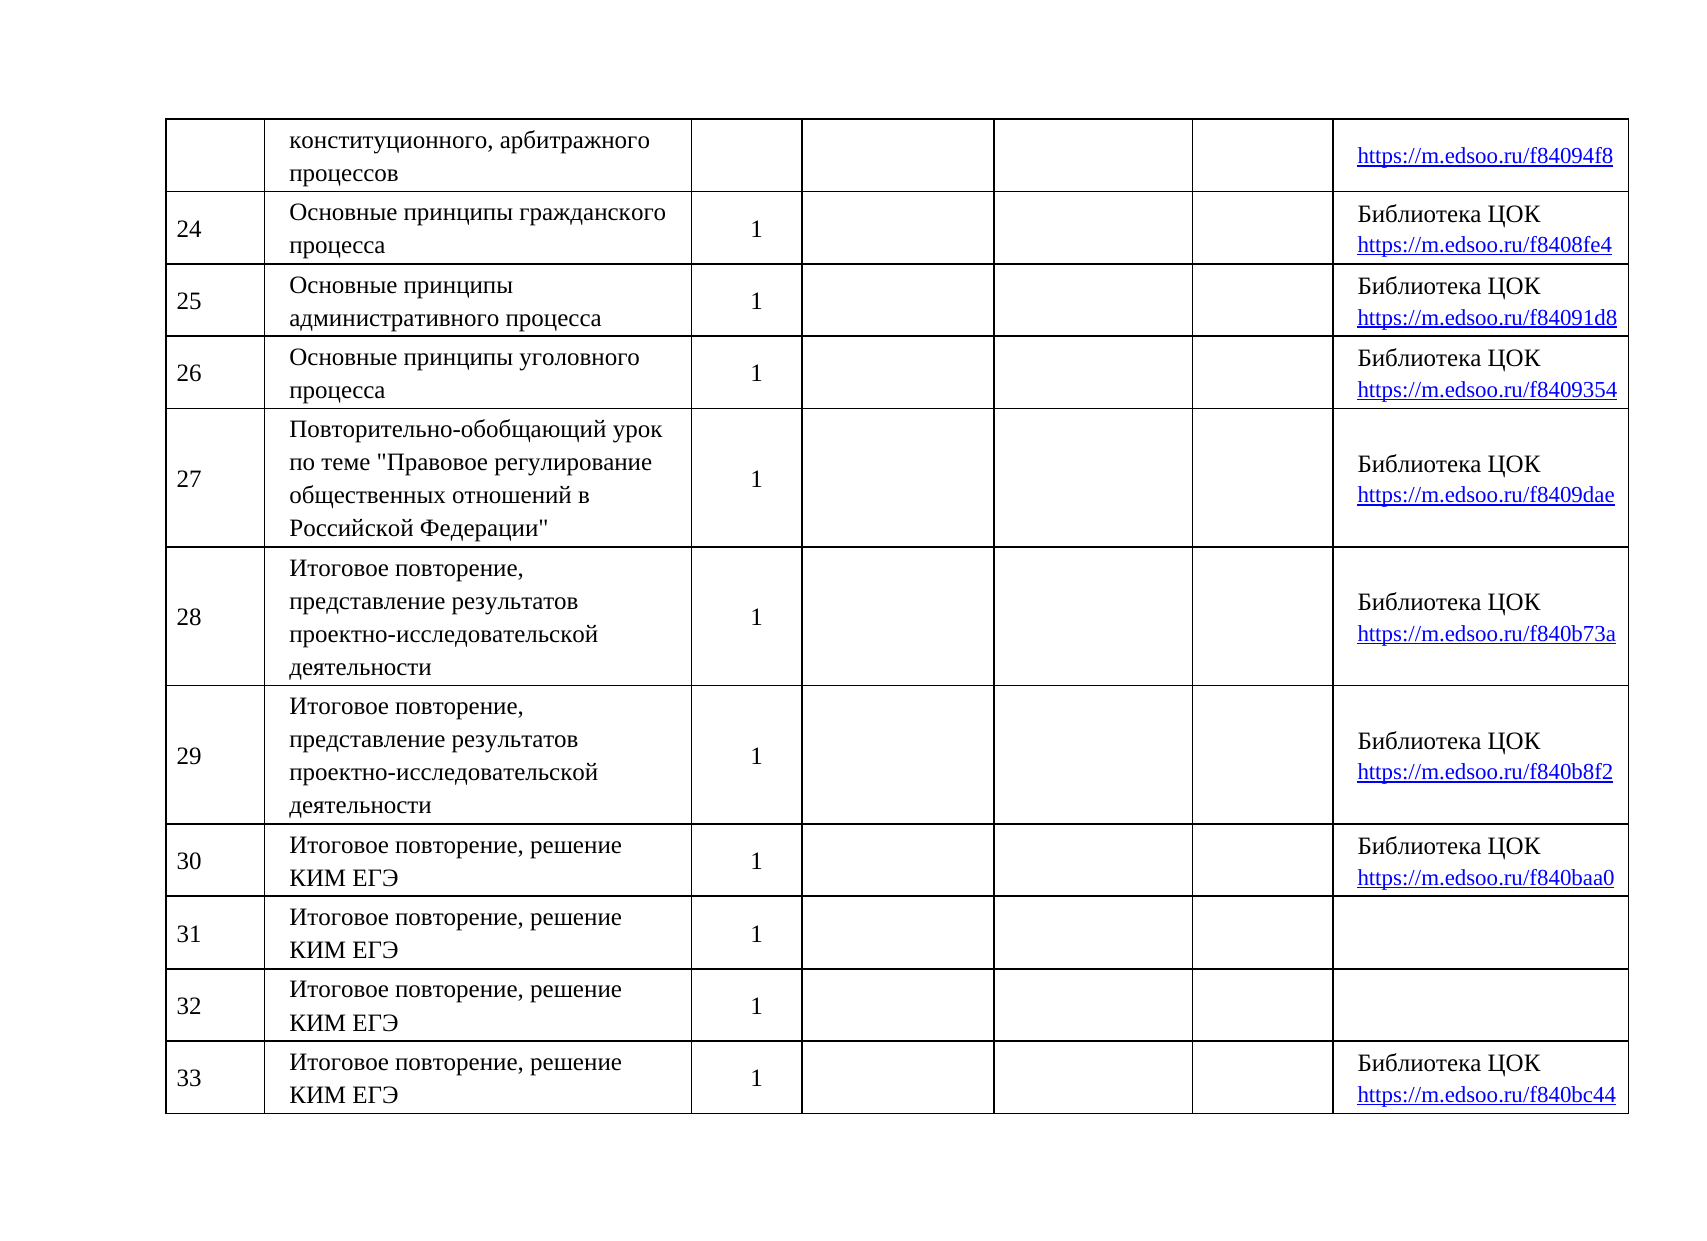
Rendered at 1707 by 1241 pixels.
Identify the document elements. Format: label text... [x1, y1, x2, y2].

table_cell [995, 192, 1192, 263]
table_cell Библиотека ЦОК https://m.edsoo.ru/f8408fe4 [1334, 192, 1628, 263]
table_cell Библиотека ЦОК https://m.edsoo.ru/f840b73a [1334, 548, 1628, 684]
table_cell Библиотека ЦОК https://m.edsoo.ru/f84091d8 [1334, 265, 1628, 335]
table_cell [1193, 1042, 1332, 1113]
table_cell 1 [692, 686, 801, 823]
table_cell 1 [692, 265, 801, 335]
table_cell [803, 686, 993, 823]
table_cell Основные принципы гражданского процесса [265, 192, 691, 263]
table_cell Библиотека ЦОК https://m.edsoo.ru/f8409dae [1334, 409, 1628, 546]
table_cell [803, 120, 993, 191]
table_cell Основные принципы уголовного процесса [265, 337, 691, 408]
table_cell [995, 686, 1192, 823]
table_cell 1 [692, 970, 801, 1040]
table_cell 25 [167, 265, 264, 335]
table_cell Итоговое повторение, решение КИМ ЕГЭ [265, 825, 691, 895]
table_cell [1193, 686, 1332, 823]
table_cell Библиотека ЦОК https://m.edsoo.ru/f8409354 [1334, 337, 1628, 408]
table_cell 1 [692, 825, 801, 895]
table_cell [803, 337, 993, 408]
table_cell [803, 897, 993, 968]
table_cell [995, 825, 1192, 895]
table_cell [1193, 192, 1332, 263]
table_cell [995, 120, 1192, 191]
table_cell 1 [692, 409, 801, 546]
table_cell 28 [167, 548, 264, 684]
table_cell [1193, 409, 1332, 546]
table_cell [803, 825, 993, 895]
table_cell 1 [692, 1042, 801, 1113]
table_cell [995, 970, 1192, 1040]
table_cell Библиотека ЦОК https://m.edsoo.ru/f840bc44 [1334, 1042, 1628, 1113]
table_cell [1193, 120, 1332, 191]
table_cell Основные принципы административного процесса [265, 265, 691, 335]
table_cell 31 [167, 897, 264, 968]
table_cell [1193, 548, 1332, 684]
table_cell [803, 192, 993, 263]
table_cell [1334, 897, 1628, 968]
table_cell [995, 1042, 1192, 1113]
table_cell Повторительно-обобщающий урок по теме "Правовое регулирование общественных отношений в Российской Федерации" [265, 409, 691, 546]
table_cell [265, 120, 691, 191]
table_cell 30 [167, 825, 264, 895]
table_cell [803, 548, 993, 684]
table_cell Итоговое повторение, представление результатов проектно-исследовательской деятельности [265, 686, 691, 823]
table_cell Библиотека ЦОК https://m.edsoo.ru/f840baa0 [1334, 825, 1628, 895]
table_cell [1334, 970, 1628, 1040]
table_cell 1 [692, 192, 801, 263]
table_cell 1 [692, 337, 801, 408]
table_cell [803, 265, 993, 335]
table_cell 24 [167, 192, 264, 263]
table_cell 1 [692, 897, 801, 968]
table_cell [995, 897, 1192, 968]
table_cell Итоговое повторение, решение КИМ ЕГЭ [265, 897, 691, 968]
table_cell 1 [692, 120, 801, 191]
table_cell 33 [167, 1042, 264, 1113]
table_cell [803, 409, 993, 546]
table_cell [1193, 265, 1332, 335]
table_cell Итоговое повторение, решение КИМ ЕГЭ [265, 970, 691, 1040]
table_cell [1193, 897, 1332, 968]
table_cell [1193, 825, 1332, 895]
table_cell [803, 970, 993, 1040]
table_cell [1193, 970, 1332, 1040]
table_cell Библиотека ЦОК https://m.edsoo.ru/f840b8f2 [1334, 686, 1628, 823]
table_cell 29 [167, 686, 264, 823]
table_cell Итоговое повторение, представление результатов проектно-исследовательской деятельности [265, 548, 691, 684]
table_cell 23 [167, 120, 264, 191]
table_cell [803, 1042, 993, 1113]
table_cell [995, 548, 1192, 684]
table_cell 32 [167, 970, 264, 1040]
table_cell 27 [167, 409, 264, 546]
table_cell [265, 1042, 691, 1113]
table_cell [1334, 120, 1628, 191]
table_cell [995, 337, 1192, 408]
table_cell [995, 409, 1192, 546]
table_cell 26 [167, 337, 264, 408]
table_cell [1193, 337, 1332, 408]
table_cell 1 [692, 548, 801, 684]
table_cell [995, 265, 1192, 335]
